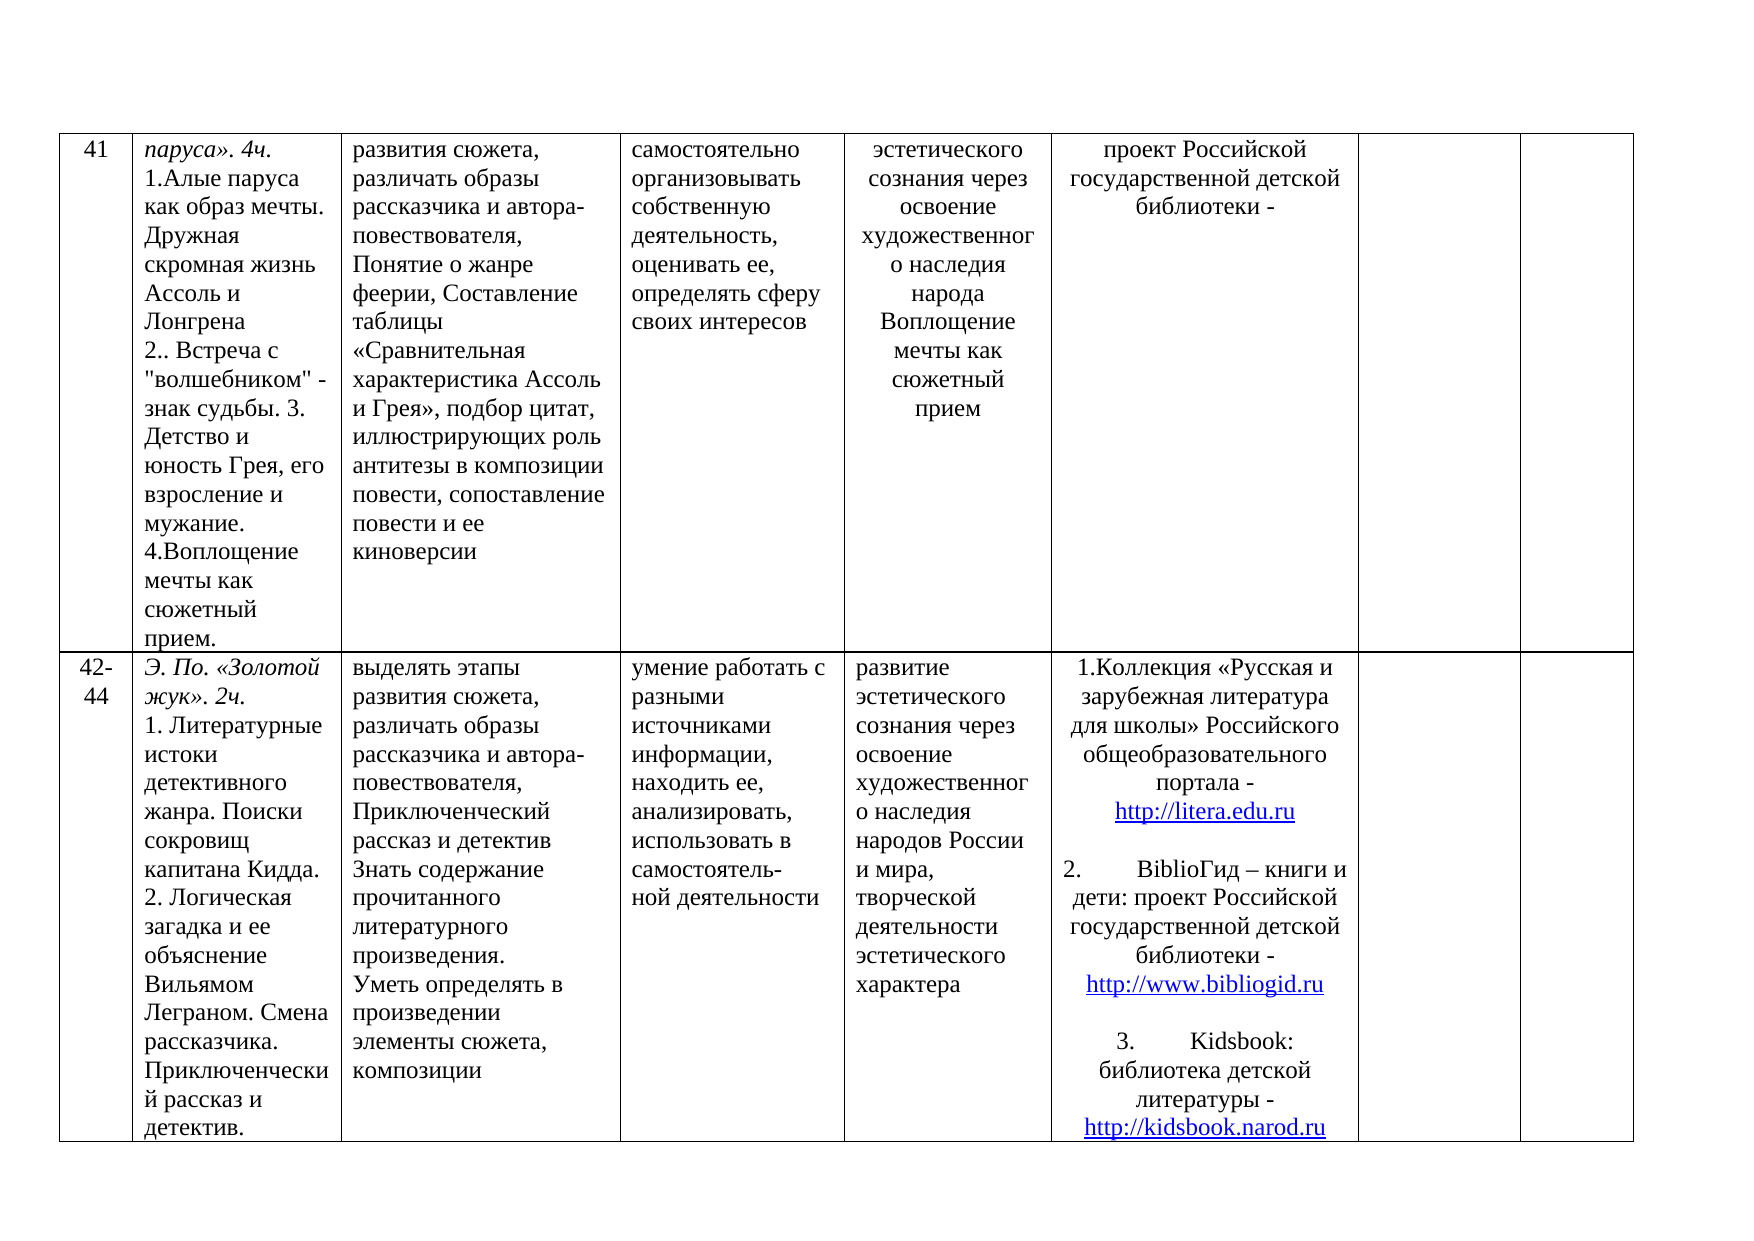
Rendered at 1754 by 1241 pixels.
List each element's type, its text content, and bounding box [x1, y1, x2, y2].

table_cell [1521, 653, 1633, 1141]
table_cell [621, 134, 844, 651]
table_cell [845, 134, 1051, 651]
table_cell 38-41 [60, 134, 132, 651]
table_cell [1359, 653, 1520, 1141]
table_cell [1359, 134, 1520, 651]
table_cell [1052, 653, 1358, 1141]
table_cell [1052, 134, 1358, 651]
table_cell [133, 134, 341, 651]
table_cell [342, 653, 620, 1141]
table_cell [845, 653, 1051, 1141]
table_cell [133, 653, 341, 1141]
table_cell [621, 653, 844, 1141]
table_cell 42-44 [60, 653, 132, 1141]
table_cell [1521, 134, 1633, 651]
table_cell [342, 134, 620, 651]
